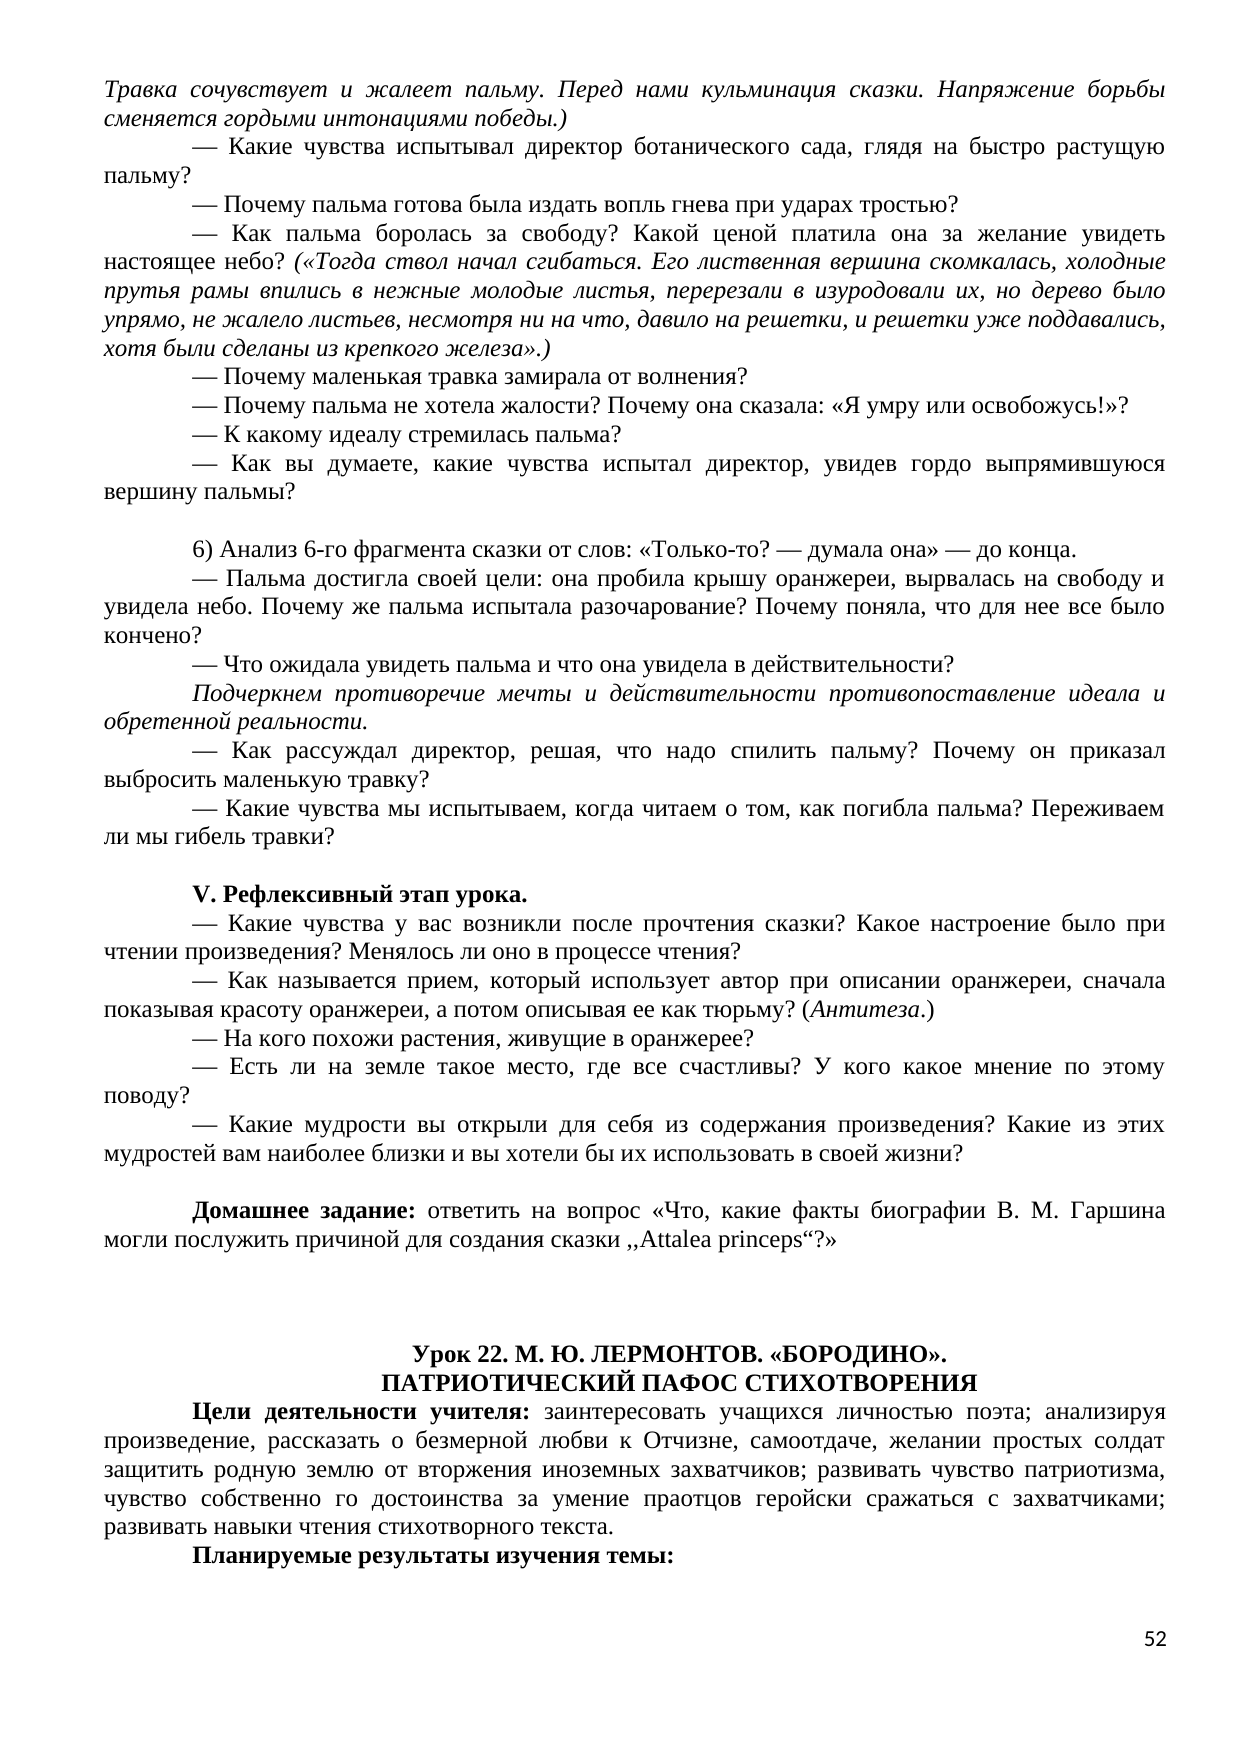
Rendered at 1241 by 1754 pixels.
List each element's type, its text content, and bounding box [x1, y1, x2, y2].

text V. Рефлексивный этап урока. [103, 879, 1167, 908]
text — Почему пальма не хотела жалости? Почему она сказала: «Я умру или освобожусь!»? [103, 390, 1167, 419]
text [103, 74, 1167, 131]
text — Что ожидала увидеть пальма и что она увидела в действительности? [103, 649, 1167, 678]
text — Какие чувства у вас возникли после прочтения сказки? Какое настроение было при чтении произведения? Менялось ли оно в процессе чтения? [103, 908, 1167, 965]
text — Почему пальма готова была издать вопль гнева при ударах тростью? [103, 189, 1167, 218]
text — К какому идеалу стремилась пальма? [103, 419, 1167, 448]
text — Какие мудрости вы открыли для себя из содержания произведения? Какие из этих мудростей вам наиболее близки и вы хотели бы их использовать в своей жизни? [103, 1109, 1167, 1166]
text Цели деятельности учителя: заинтересовать учащихся личностью поэта; анализируя произведение, рассказать о безмерной любви к Отчизне, самоотдаче, желании простых солдат защитить родную землю от вторжения иноземных захватчиков; развивать чувство патриотизма, чувство собственно го достоинства за умение праотцов геройски сражаться с захватчиками; развивать навыки чтения стихотворного текста. [103, 1396, 1167, 1540]
text Планируемые результаты изучения темы: [103, 1540, 1167, 1569]
text — Как вы думаете, какие чувства испытал директор, увидев гордо выпрямившуюся вершину пальмы? [103, 448, 1167, 505]
text — На кого похожи растения, живущие в оранжерее? [103, 1023, 1167, 1051]
text Домашнее задание: ответить на вопрос «Что, какие факты биографии В. М. Гаршина могли послужить причиной для создания сказки ,,Attalea princeps“?» [103, 1195, 1167, 1253]
text — Какие чувства испытывал директор ботанического сада, глядя на быстро растущую пальму? [103, 131, 1167, 189]
text — Почему маленькая травка замирала от волнения? [103, 361, 1167, 390]
text — Какие чувства мы испытываем, когда читаем о том, как погибла пальма? Переживаем ли мы гибель травки? [103, 793, 1167, 850]
text Урок 22. М. Ю. ЛЕРМОНТОВ. «БОРОДИНО». [103, 1339, 1167, 1368]
text ПАТРИОТИЧЕСКИЙ ПАФОС СТИХОТВОРЕНИЯ [103, 1368, 1167, 1396]
text — Как называется прием, который использует автор при описании оранжереи, сначала показывая красоту оранжереи, а потом описывая ее как тюрьму? (Антитеза.) [103, 965, 1167, 1023]
text — Как пальма боролась за свободу? Какой ценой платила она за желание увидеть настоящее небо? («Тогда ствол начал сгибаться. Его лиственная вершина скомкалась, холодные прутья рамы впились в нежные молодые листья, перерезали в изуродовали их, но дерево было упрямо, не жалело листьев, несмотря ни на что, давило на решетки, и решетки уже поддавались, хотя были сделаны из крепкого железа».) [103, 218, 1167, 361]
text — Есть ли на земле такое место, где все счастливы? У кого какое мнение по этому поводу? [103, 1051, 1167, 1109]
text — Как рассуждал директор, решая, что надо спилить пальму? Почему он приказал выбросить маленькую травку? [103, 735, 1167, 793]
text Подчеркнем противоречие мечты и действительности противопоставление идеала и обретенной реальности. [103, 678, 1167, 735]
text — Пальма достигла своей цели: она пробила крышу оранжереи, вырвалась на свободу и увидела небо. Почему же пальма испытала разочарование? Почему поняла, что для нее все было кончено? [103, 563, 1167, 649]
text 6) Анализ 6-го фрагмента сказки от слов: «Только-то? — думала она» — до конца. [103, 534, 1167, 563]
